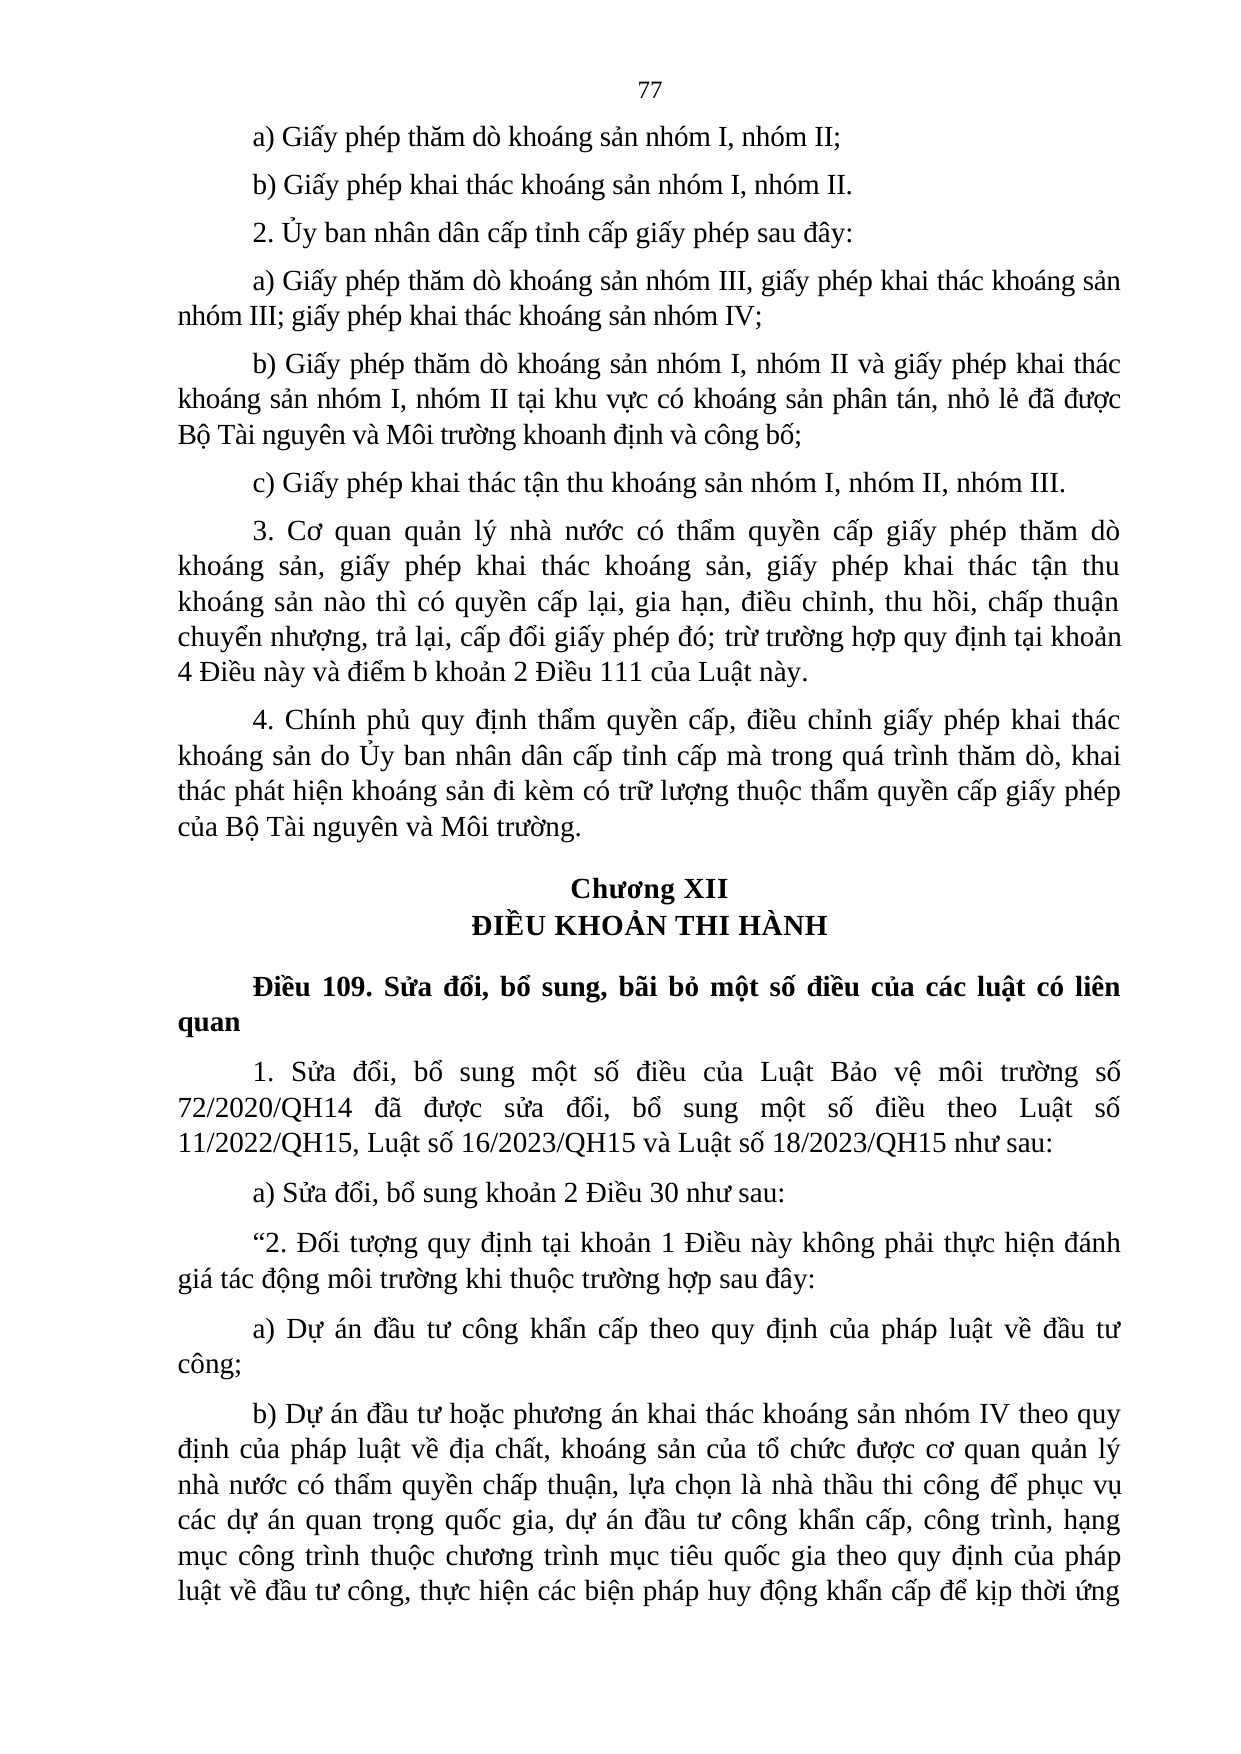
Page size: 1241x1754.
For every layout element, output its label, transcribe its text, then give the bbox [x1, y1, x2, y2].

text 1. Sửa đổi, bổ sung một số điều của Luật Bảo vệ môi trường số 72/2020/QH14 đã được sửa đổi, bổ sung một số điều theo Luật số 11/2022/QH15, Luật số 16/2023/QH15 và Luật số 18/2023/QH15 như sau: [177, 1053, 1122, 1160]
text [177, 1465, 1122, 1503]
text c) Giấy phép khai thác tận thu khoáng sản nhóm I, nhóm II, nhóm III. [177, 464, 1122, 499]
text 4. Chính phủ quy định thẩm quyền cấp, điều chỉnh giấy phép khai thác khoáng sản do Ủy ban nhân dân cấp tỉnh cấp mà trong quá trình thăm dò, khai thác phát hiện khoáng sản đi kèm có trữ lượng thuộc thẩm quyền cấp giấy phép của Bộ Tài nguyên và Môi trường. [177, 701, 1122, 843]
text b) Giấy phép thăm dò khoáng sản nhóm I, nhóm II và giấy phép khai thác khoáng sản nhóm I, nhóm II tại khu vực có khoáng sản phân tán, nhỏ lẻ đã được Bộ Tài nguyên và Môi trường khoanh định và công bố; [177, 345, 1122, 451]
text a) Sửa đổi, bổ sung khoản 2 Điều 30 như sau: [177, 1174, 1122, 1210]
list b) Giấy phép khai thác khoáng sản nhóm I, nhóm II. [177, 166, 1122, 201]
text a) Dự án đầu tư công khẩn cấp theo quy định của pháp luật về đầu tư công; [177, 1310, 1122, 1381]
text a) Giấy phép thăm dò khoáng sản nhóm III, giấy phép khai thác khoáng sản nhóm III; giấy phép khai thác khoáng sản nhóm IV; [177, 262, 1122, 333]
text “2. Đối tượng quy định tại khoản 1 Điều này không phải thực hiện đánh giá tác động môi trường khi thuộc trường hợp sau đây: [177, 1224, 1122, 1295]
text 3. Cơ quan quản lý nhà nước có thẩm quyền cấp giấy phép thăm dò khoáng sản, giấy phép khai thác khoáng sản, giấy phép khai thác tận thu khoáng sản nào thì có quyền cấp lại, gia hạn, điều chỉnh, thu hồi, chấp thuận chuyển nhượng, trả lại, cấp đổi giấy phép đó; trừ trường hợp quy định tại khoản 4 Điều này và điểm b khoản 2 Điều 111 của Luật này. [177, 512, 1122, 689]
subtitle Điều 109. Sửa đổi, bổ sung, bãi bỏ một số điều của các luật có liên quan [177, 968, 1122, 1039]
subtitle Chương XII ĐIỀU KHOẢN THI HÀNH [177, 868, 1122, 943]
list a) Giấy phép thăm dò khoáng sản nhóm I, nhóm II; [177, 118, 1122, 153]
text 2. Ủy ban nhân dân cấp tỉnh cấp giấy phép sau đây: [177, 214, 1122, 249]
